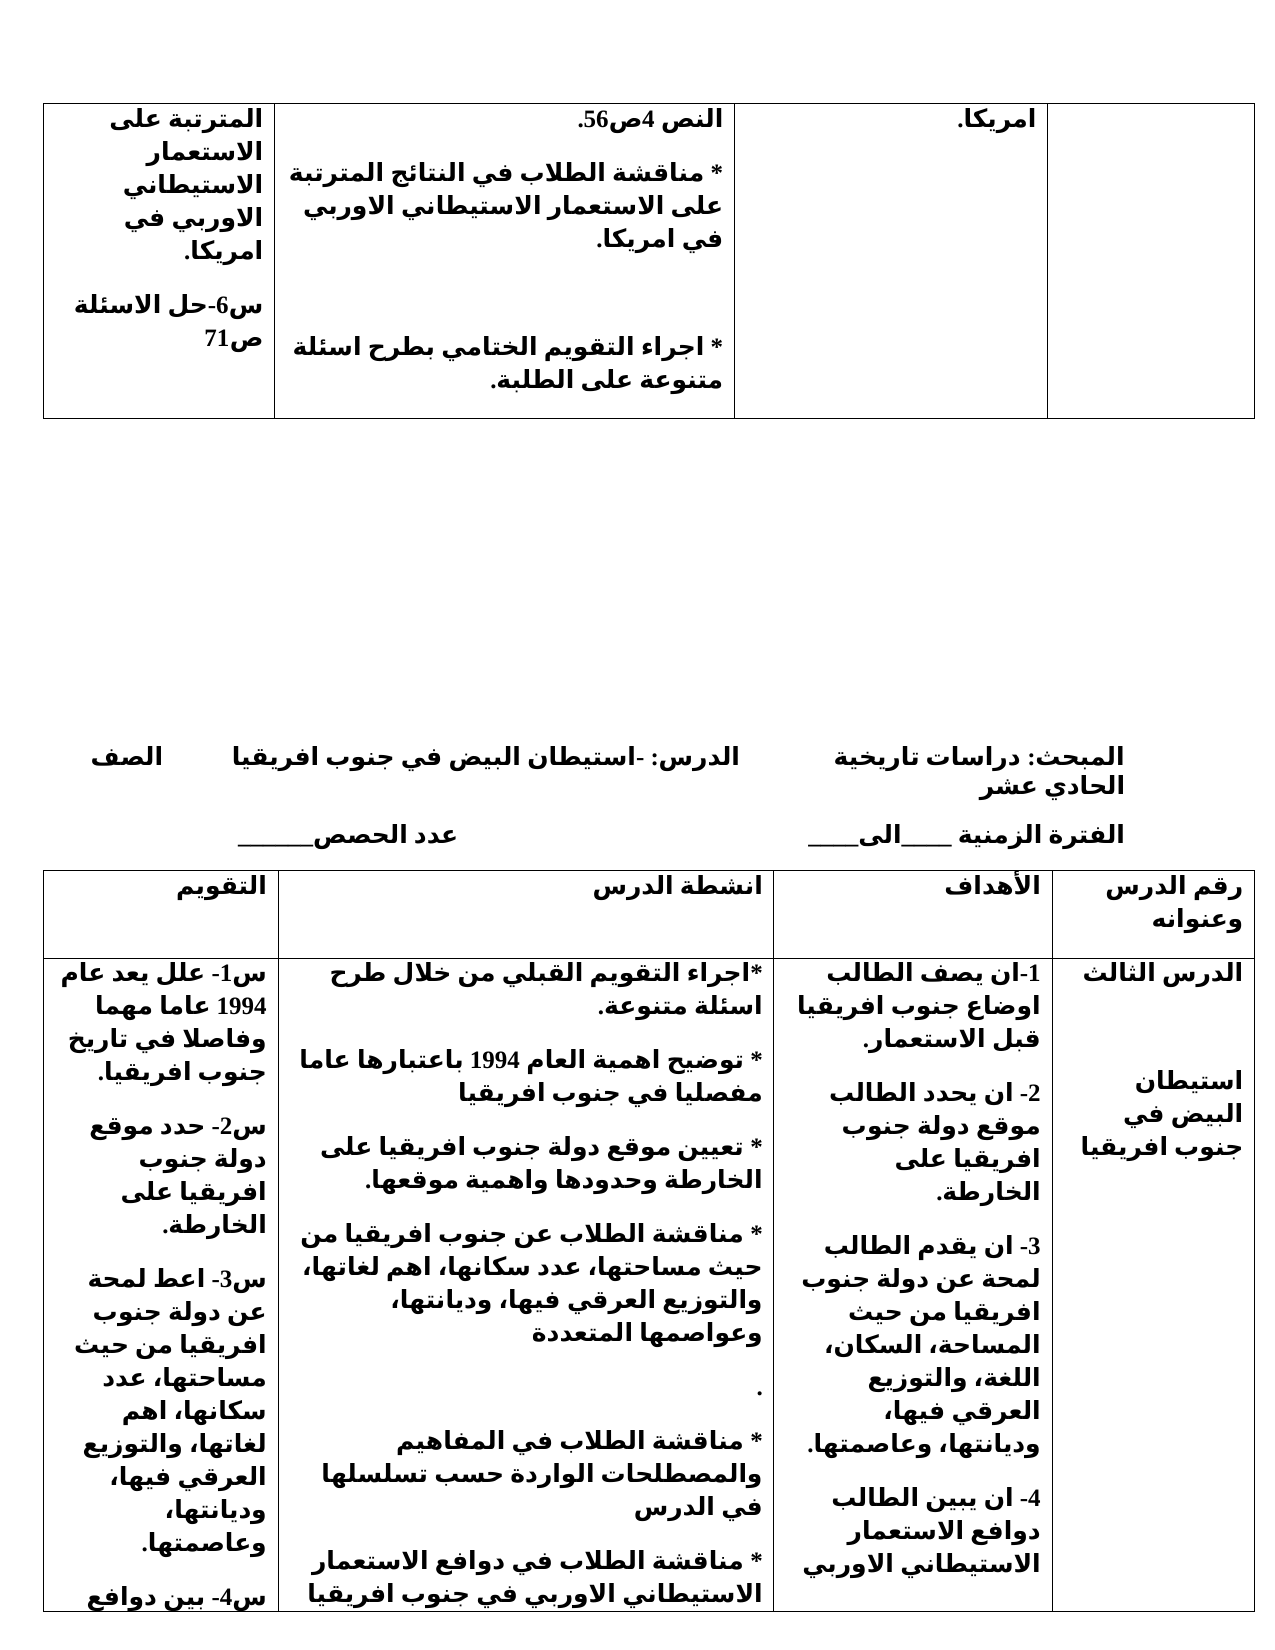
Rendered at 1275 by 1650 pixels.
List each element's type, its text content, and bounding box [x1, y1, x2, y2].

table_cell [44, 104, 274, 418]
table_header الأهداف [774, 871, 1052, 957]
table_header رقم الدرس وعنوانه [1053, 871, 1254, 957]
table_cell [774, 959, 1052, 1611]
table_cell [44, 959, 278, 1611]
text المبحث: دراسات تاريخية الدرس: -استيطان البيض في جنوب افريقيا الصف الحادي عشر [62, 742, 1125, 799]
text الفترة الزمنية ____الى____ عدد الحصص______ [62, 820, 1125, 849]
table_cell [1048, 104, 1254, 418]
table_header انشطة الدرس [279, 871, 773, 957]
table_header التقويم [44, 871, 278, 957]
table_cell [275, 104, 734, 418]
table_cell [1053, 959, 1254, 1611]
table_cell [279, 959, 773, 1611]
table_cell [735, 104, 1047, 418]
